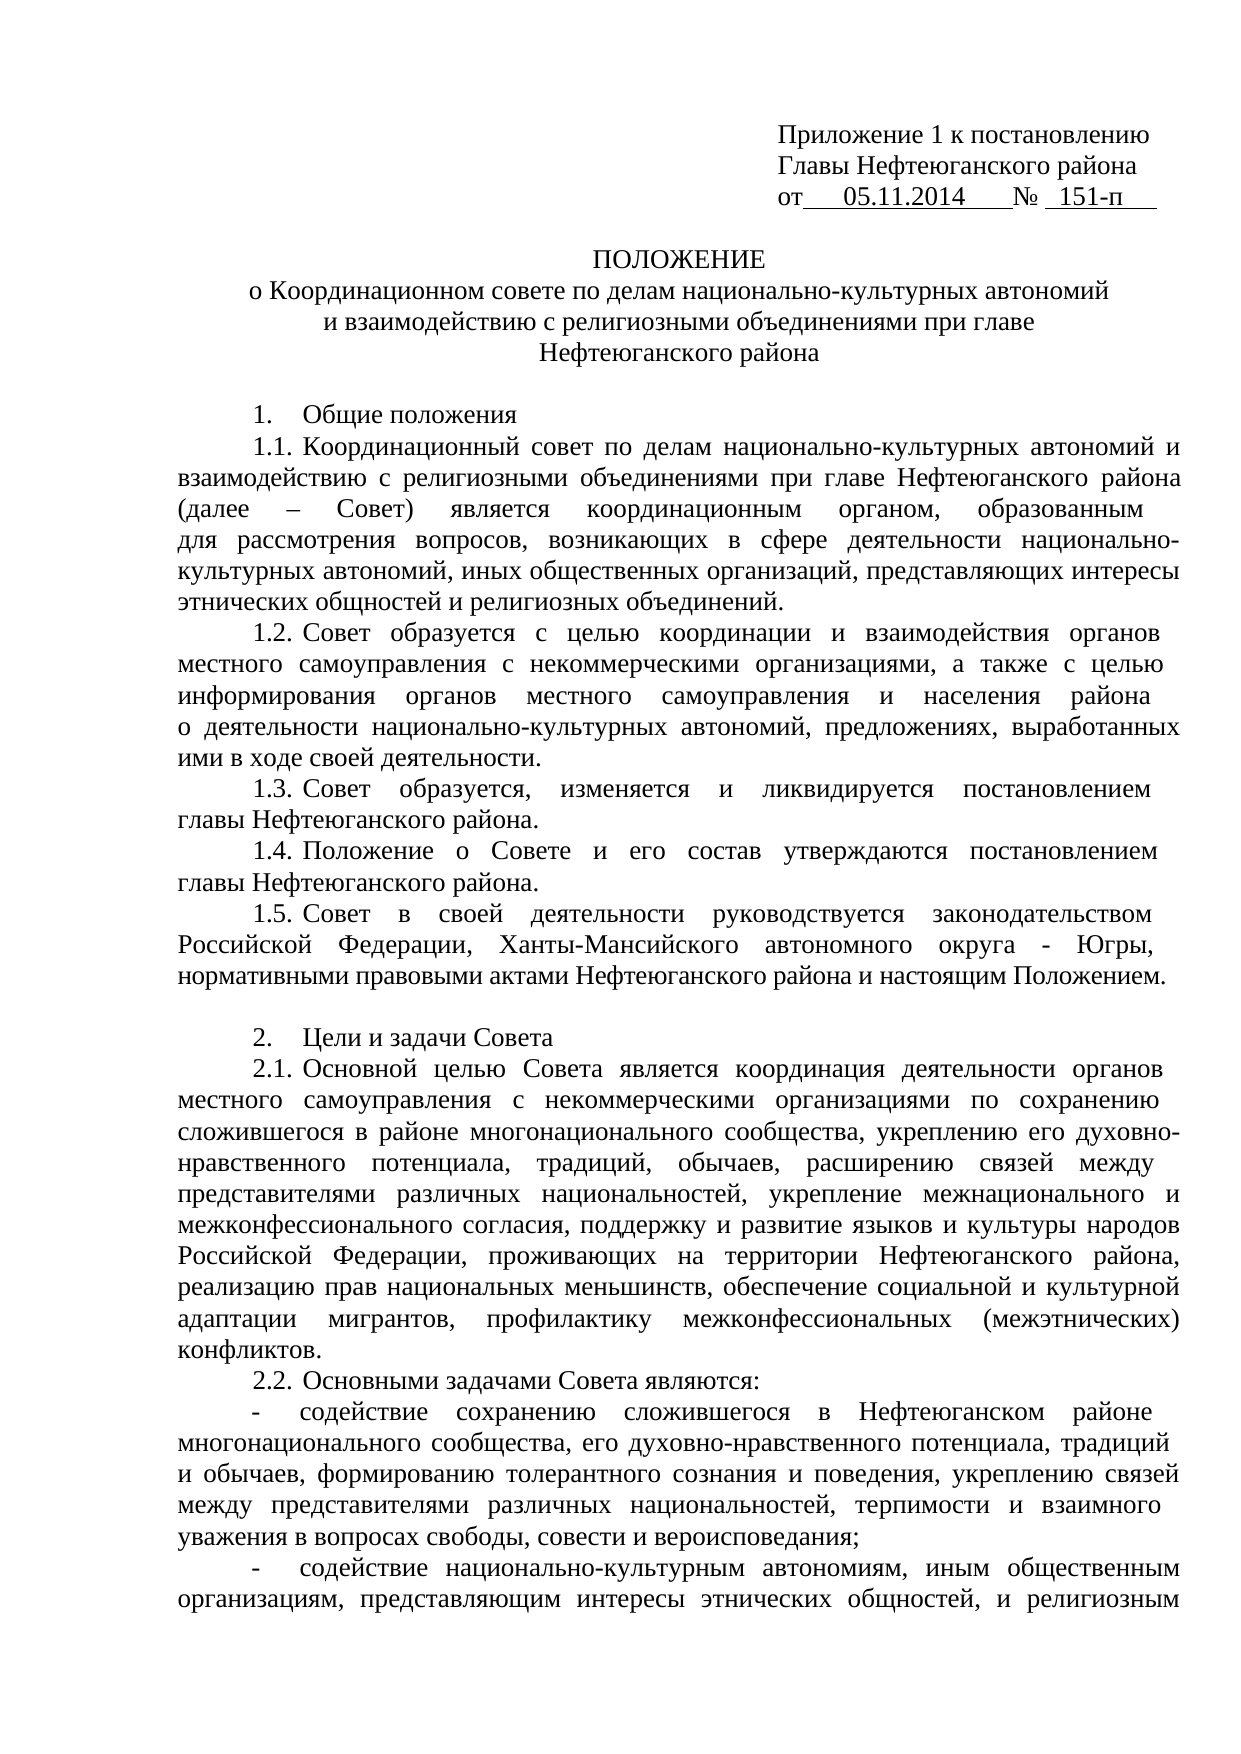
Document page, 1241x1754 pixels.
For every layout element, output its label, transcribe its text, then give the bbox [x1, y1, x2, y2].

list Совет образуется, изменяется и ликвидируется постановлением главы Нефтеюганского района. [177, 772, 1181, 834]
list Координационный совет по делам национально-культурных автономий и взаимодействию с религиозными объединениями при главе Нефтеюганского района (далее – Совет) является координационным органом, образованным для рассмотрения вопросов, возникающих в сфере деятельности национально-культурных автономий, иных общественных организаций, представляющих интересы этнических общностей и религиозных объединений. [177, 429, 1181, 616]
list содействие сохранению сложившегося в Нефтеюганском районе многонационального сообщества, его духовно-нравственного потенциала, традиций и обычаев, формированию толерантного сознания и поведения, укреплению связей между представителями различных национальностей, терпимости и взаимного уважения в вопросах свободы, совести и вероисповедания; [177, 1395, 1181, 1551]
list Основной целью Совета является координация деятельности органов местного самоуправления с некоммерческими организациями по сохранению сложившегося в районе многонационального сообщества, укреплению его духовно-нравственного потенциала, традиций, обычаев, расширению связей между представителями различных национальностей, укрепление межнационального и межконфессионального согласия, поддержку и развитие языков и культуры народов Российской Федерации, проживающих на территории Нефтеюганского района, реализацию прав национальных меньшинств, обеспечение социальной и культурной адаптации мигрантов, профилактику межконфессиональных (межэтнических) конфликтов. [177, 1052, 1181, 1364]
list Совет в своей деятельности руководствуется законодательством Российской Федерации, Ханты-Мансийского автономного округа - Югры, нормативными правовыми актами Нефтеюганского района и настоящим Положением. [177, 897, 1181, 990]
list Общие положения [177, 398, 1181, 429]
list Совет образуется с целью координации и взаимодействия органов местного самоуправления с некоммерческими организациями, а также с целью информирования органов местного самоуправления и населения района о деятельности национально-культурных автономий, предложениях, выработанных ими в ходе своей деятельности. [177, 616, 1181, 772]
list Цели и задачи Совета [177, 1021, 1181, 1052]
text от 05.11.2014 № 151-п . [777, 180, 1181, 212]
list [177, 1551, 1181, 1613]
title и взаимодействию с религиозными объединениями при главе [177, 305, 1181, 336]
title ПОЛОЖЕНИЕ о Координационном совете по делам национально-культурных автономий [177, 243, 1181, 305]
list Основными задачами Совета являются: [177, 1364, 1181, 1395]
list Положение о Совете и его состав утверждаются постановлением главы Нефтеюганского района. [177, 834, 1181, 897]
text Главы Нефтеюганского района [777, 149, 1181, 180]
title Нефтеюганского района [177, 336, 1181, 367]
text Приложение 1 к постановлению [777, 118, 1181, 149]
